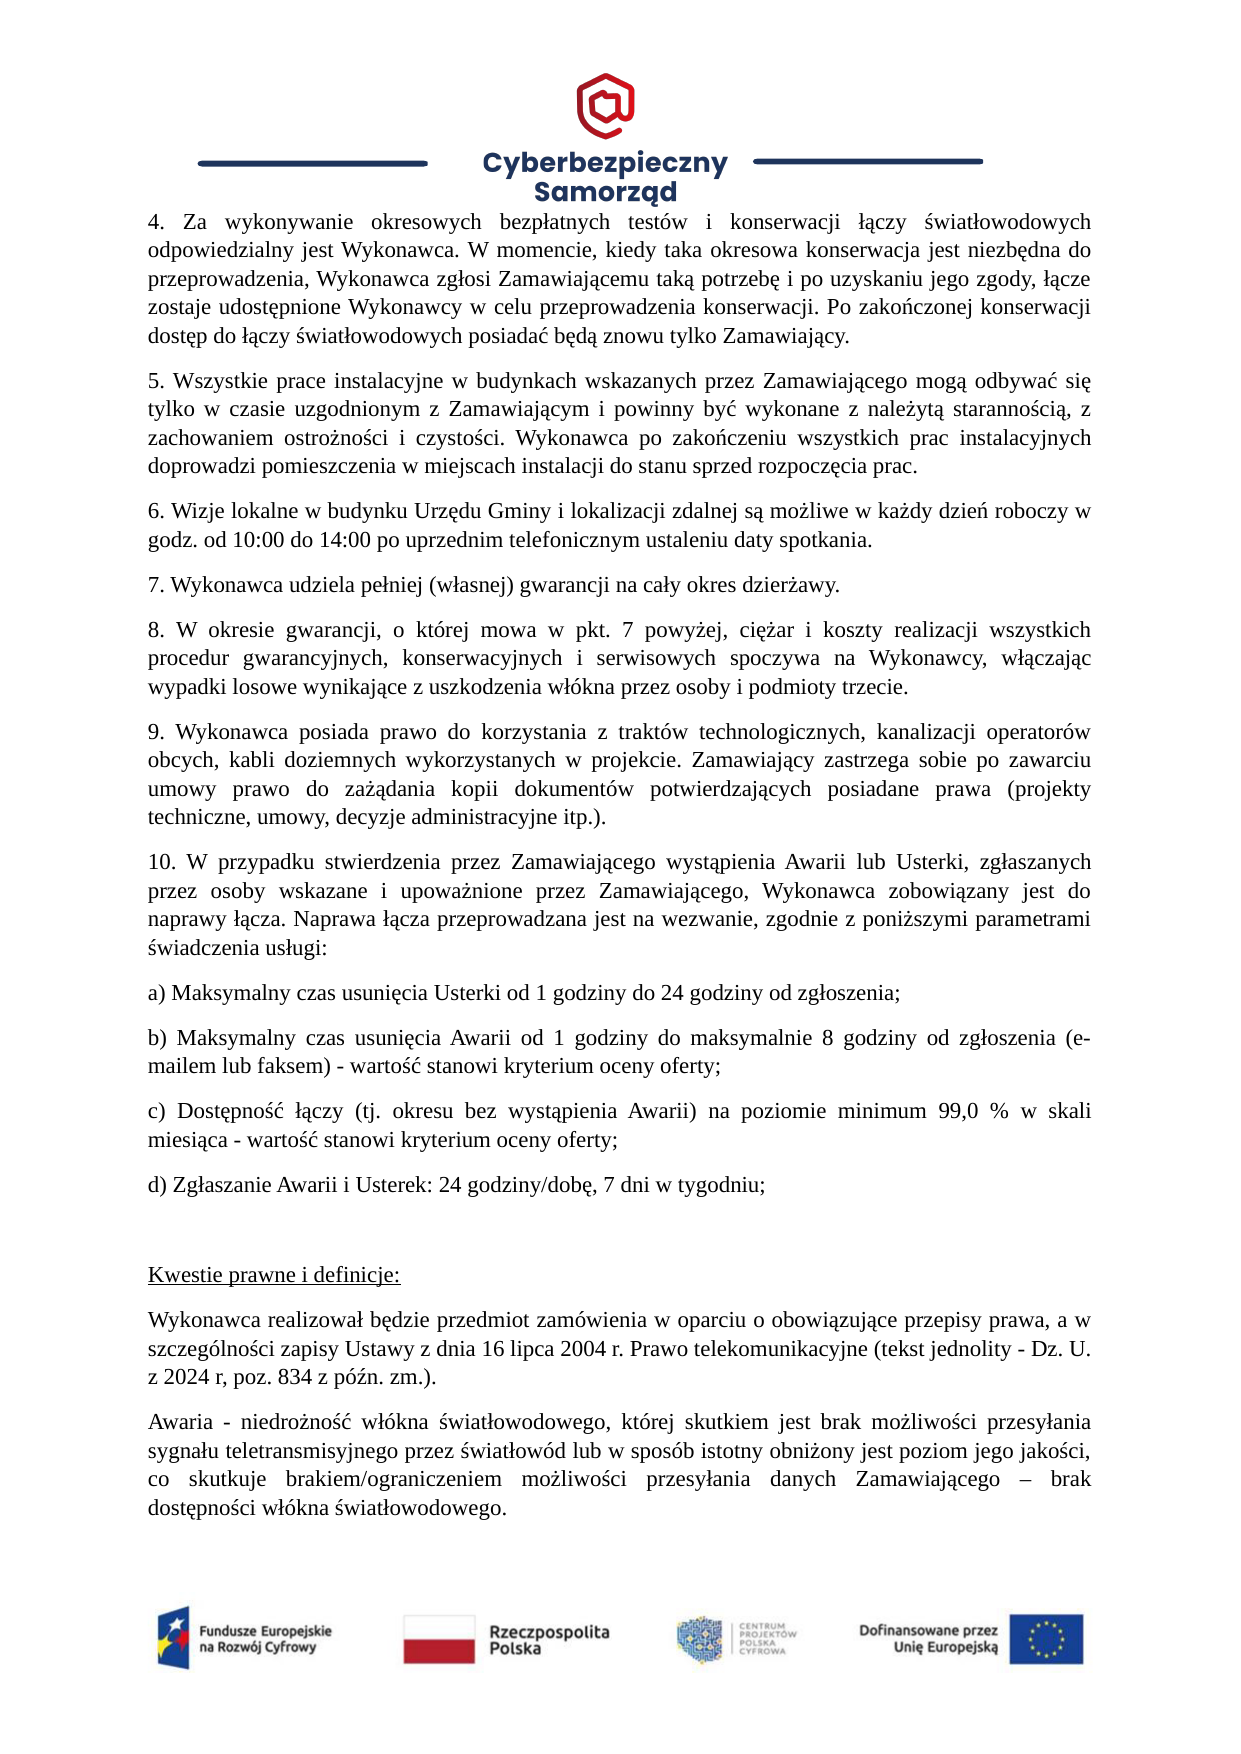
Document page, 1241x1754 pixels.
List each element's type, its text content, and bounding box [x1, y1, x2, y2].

text Wykonawca realizował będzie przedmiot zamówienia w oparciu o obowiązujące przepisy prawa, a w szczególności zapisy Ustawy z dnia 16 lipca 2004 r. Prawo telekomunikacyjne (tekst jednolity - Dz. U. z 2024 r, poz. 834 z późn. zm.). [148, 1306, 1093, 1389]
text 8. W okresie gwarancji, o której mowa w pkt. 7 powyżej, ciężar i koszty realizacji wszystkich procedur gwarancyjnych, konserwacyjnych i serwisowych spoczywa na Wykonawcy, włączając wypadki losowe wynikające z uszkodzenia włókna przez osoby i podmioty trzecie. [148, 616, 1093, 699]
text 6. Wizje lokalne w budynku Urzędu Gminy i lokalizacji zdalnej są możliwe w każdy dzień roboczy w godz. od 10:00 do 14:00 po uprzednim telefonicznym ustaleniu daty spotkania. [148, 497, 1093, 552]
text 10. W przypadku stwierdzenia przez Zamawiającego wystąpienia Awarii lub Usterki, zgłaszanych przez osoby wskazane i upoważnione przez Zamawiającego, Wykonawca zobowiązany jest do naprawy łącza. Naprawa łącza przeprowadzana jest na wezwanie, zgodnie z poniższymi parametrami świadczenia usługi: [148, 848, 1093, 960]
text 5. Wszystkie prace instalacyjne w budynkach wskazanych przez Zamawiającego mogą odbywać się tylko w czasie uzgodnionym z Zamawiającym i powinny być wykonane z należytą starannością, z zachowaniem ostrożności i czystości. Wykonawca po zakończeniu wszystkich prac instalacyjnych doprowadzi pomieszczenia w miejscach instalacji do stanu sprzed rozpoczęcia prac. [148, 367, 1093, 479]
text b) Maksymalny czas usunięcia Awarii od 1 godziny do maksymalnie 8 godziny od zgłoszenia (e-mailem lub faksem) - wartość stanowi kryterium oceny oferty; [148, 1024, 1093, 1079]
text d) Zgłaszanie Awarii i Usterek: 24 godziny/dobę, 7 dni w tygodniu; [148, 1171, 1093, 1197]
text c) Dostępność łączy (tj. okresu bez wystąpienia Awarii) na poziomie minimum 99,0 % w skali miesiąca - wartość stanowi kryterium oceny oferty; [148, 1097, 1093, 1152]
text a) Maksymalny czas usunięcia Usterki od 1 godziny do 24 godziny od zgłoszenia; [148, 979, 1093, 1005]
text 9. Wykonawca posiada prawo do korzystania z traktów technologicznych, kanalizacji operatorów obcych, kabli doziemnych wykorzystanych w projekcie. Zamawiający zastrzega sobie po zawarciu umowy prawo do zażądania kopii dokumentów potwierdzających posiadane prawa (projekty techniczne, umowy, decyzje administracyjne itp.). [148, 718, 1093, 830]
text Awaria - niedrożność włókna światłowodowego, której skutkiem jest brak możliwości przesyłania sygnału teletransmisyjnego przez światłowód lub w sposób istotny obniżony jest poziom jego jakości, co skutkuje brakiem/ograniczeniem możliwości przesyłania danych Zamawiającego – brak dostępności włókna światłowodowego. [148, 1408, 1093, 1520]
text 4. Za wykonywanie okresowych bezpłatnych testów i konserwacji łączy światłowodowych odpowiedzialny jest Wykonawca. W momencie, kiedy taka okresowa konserwacja jest niezbędna do przeprowadzenia, Wykonawca zgłosi Zamawiającemu taką potrzebę i po uzyskaniu jego zgody, łącze zostaje udostępnione Wykonawcy w celu przeprowadzenia konserwacji. Po zakończonej konserwacji dostęp do łączy światłowodowych posiadać będą znowu tylko Zamawiający. [148, 208, 1093, 348]
text 7. Wykonawca udziela pełniej (własnej) gwarancji na cały okres dzierżawy. [148, 571, 1093, 597]
text Kwestie prawne i definicje: [148, 1261, 1093, 1288]
